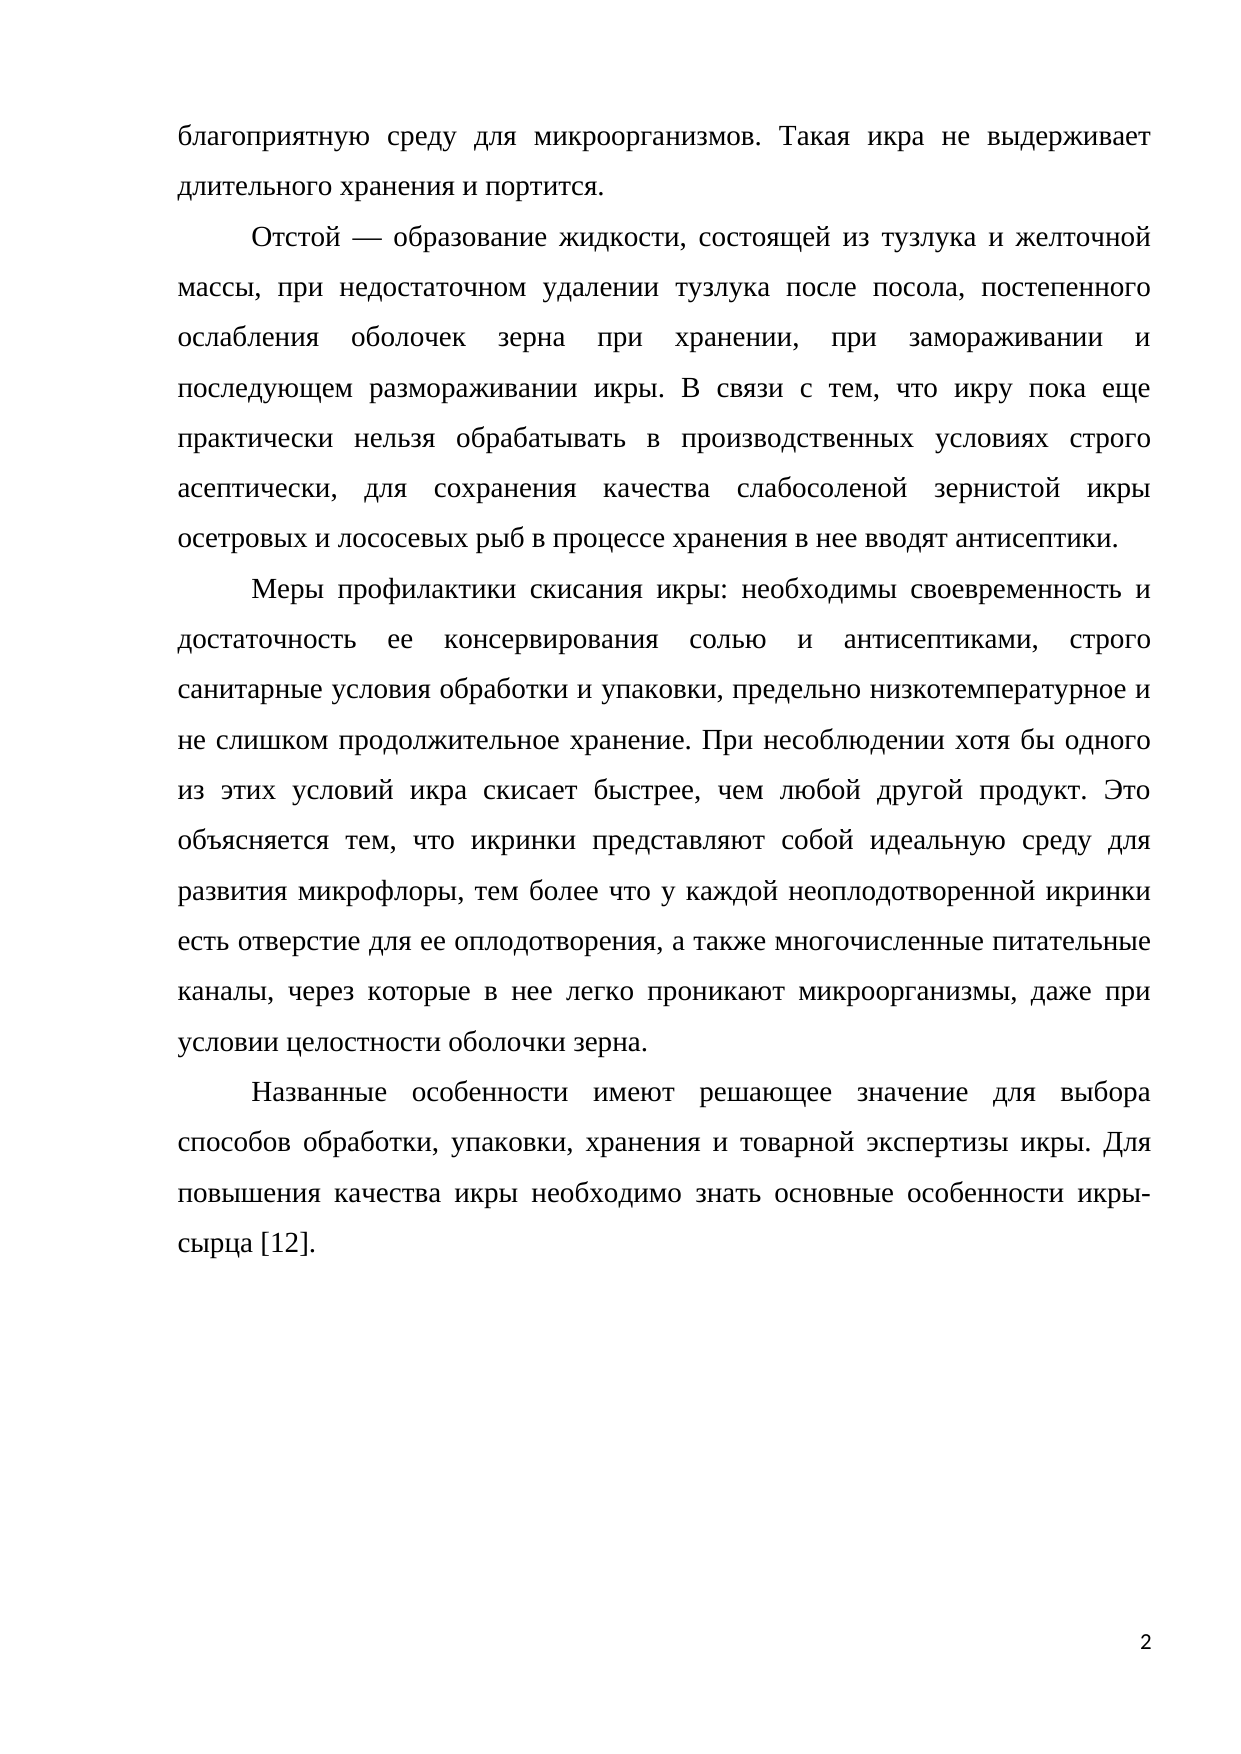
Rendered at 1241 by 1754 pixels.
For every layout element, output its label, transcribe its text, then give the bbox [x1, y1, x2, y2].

text Названные особенности имеют решающее значение для выбора способов обработки, упаковки, хранения и товарной экспертизы икры. Для повышения качества икры необходимо знать основные особенности икры-сырца [12]. [177, 1074, 1152, 1258]
text Меры профилактики скисания икры: необходимы своевременность и достаточность ее консервирования солью и антисептиками, строго санитарные условия обработки и упаковки, предельно низкотемпературное и не слишком продолжительное хранение. При несоблюдении хотя бы одного из этих условий икра скисает быстрее, чем любой другой продукт. Это объясняется тем, что икринки представляют собой идеальную среду для развития микрофлоры, тем более что у каждой неоплодотворенной икринки есть отверстие для ее оплодотворения, а также многочисленные питательные каналы, через которые в нее легко проникают микроорганизмы, даже при условии целостности оболочки зерна. [177, 571, 1152, 1057]
text Отстой — образование жидкости, состоящей из тузлука и желточной массы, при недостаточном удалении тузлука после посола, постепенного ослабления оболочек зерна при хранении, при замораживании и последующем размораживании икры. В связи с тем, что икру пока еще практически нельзя обрабатывать в производственных условиях строго асептически, для сохранения качества слабосоленой зернистой икры осетровых и лососевых рыб в процессе хранения в нее вводят антисептики. [177, 219, 1152, 554]
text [177, 118, 1152, 202]
